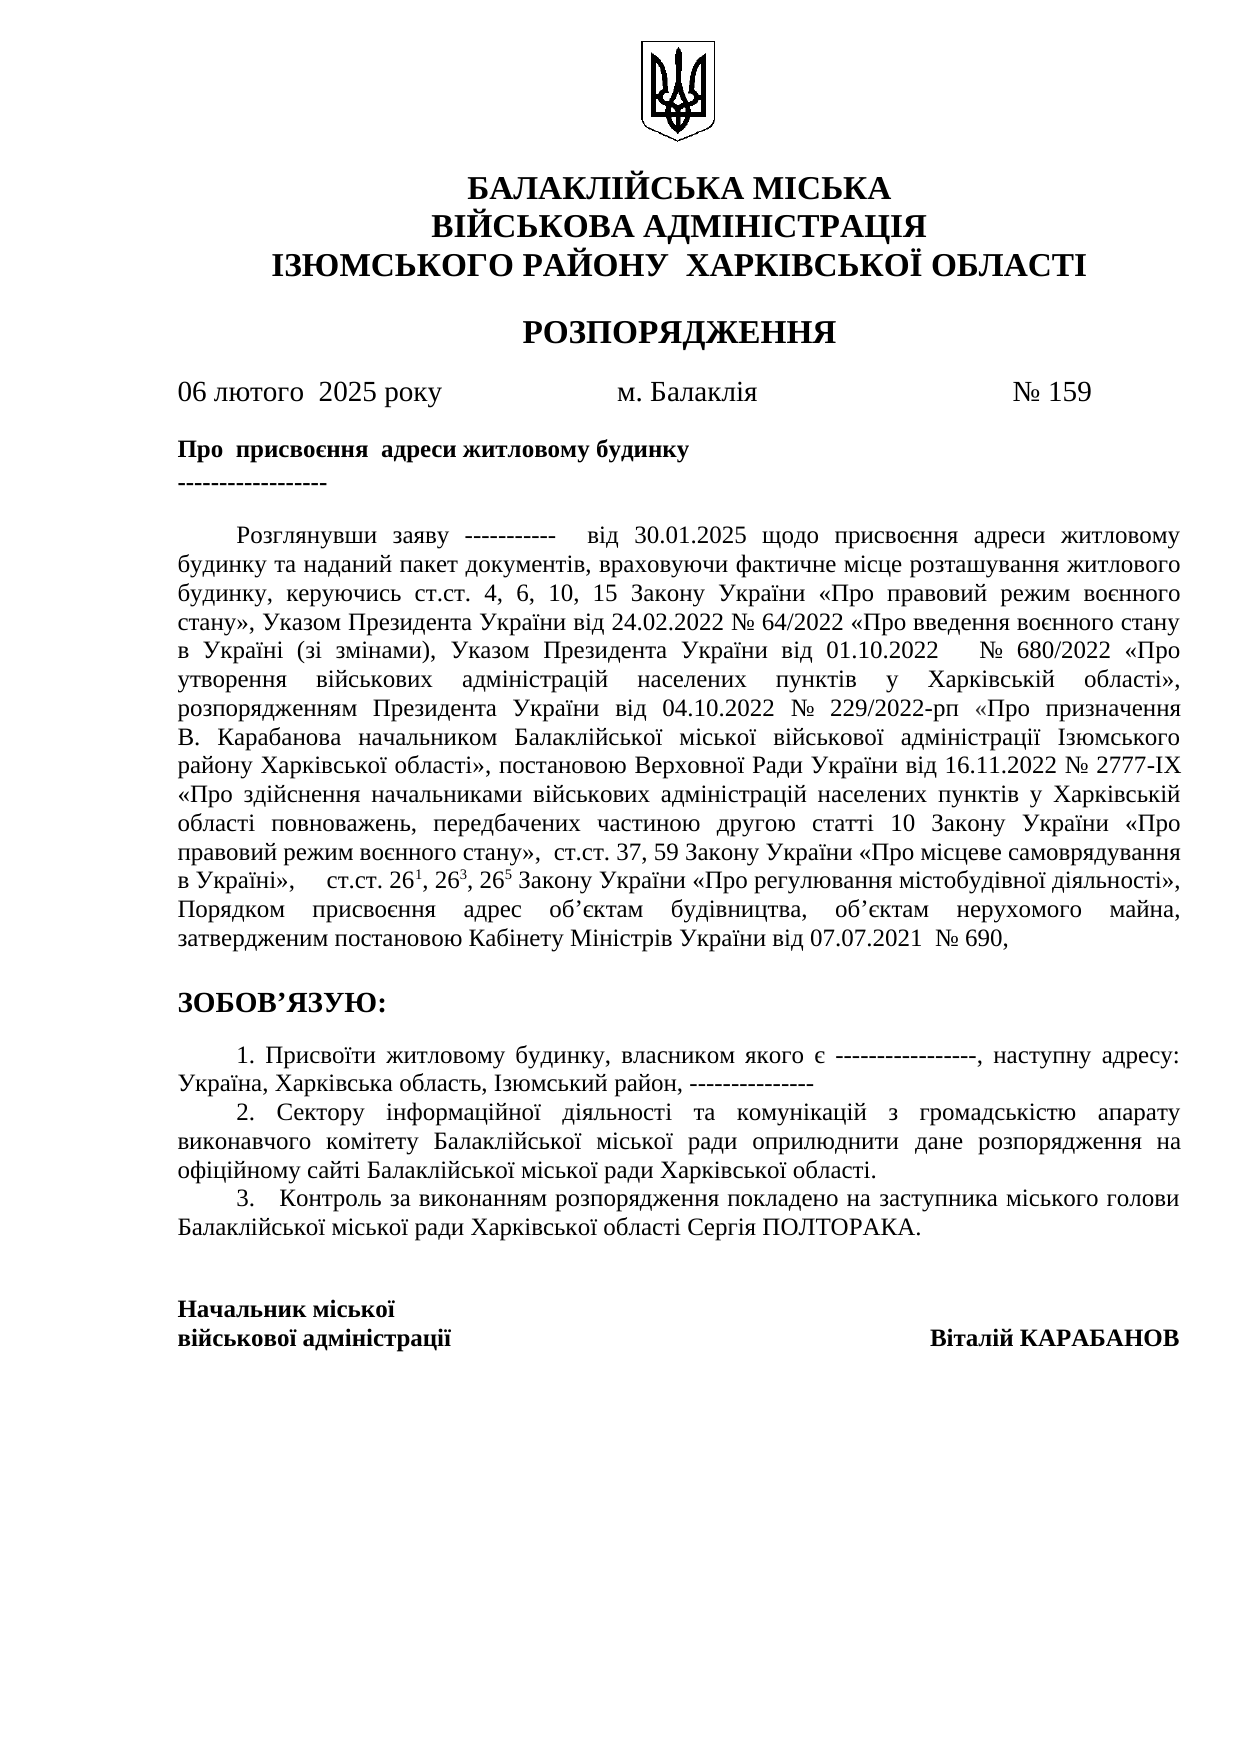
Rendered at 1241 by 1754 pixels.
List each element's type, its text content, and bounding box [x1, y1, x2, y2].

text ІЗЮМСЬКОГО РАЙОНУ ХАРКІВСЬКОЇ ОБЛАСТІ [177, 245, 1181, 283]
text Розглянувши заяву ----------- від 30.01.2025 щодо присвоєння адреси житловому будинку та наданий пакет документів, враховуючи фактичне місце розташування житлового будинку, керуючись ст.ст. 4, 6, 10, 15 Закону України «Про правовий режим воєнного стану», Указом Президента України від 24.02.2022 № 64/2022 «Про введення воєнного стану в Україні (зі змінами), Указом Президента України від 01.10.2022 № 680/2022 «Про утворення військових адміністрацій населених пунктів у Харківській області», розпорядженням Президента України від 04.10.2022 № 229/2022-рп «Про призначення В. Карабанова начальником Балаклійської міської військової адміністрації Ізюмського району Харківської області», постановою Верховної Ради України від 16.11.2022 № 2777-IX «Про здійснення начальниками військових адміністрацій населених пунктів у Харківській області повноважень, передбачених частиною другою статті 10 Закону України «Про правовий режим воєнного стану», ст.ст. 37, 59 Закону України «Про місцеве самоврядування в Україні», ст.ст. 261, 263, 265 Закону України «Про регулювання містобудівної діяльності», Порядком присвоєння адрес об’єктам будівництва, об’єктам нерухомого майна, затвердженим постановою Кабінету Міністрів України від 07.07.2021 № 690, [177, 521, 1181, 952]
text 1. Присвоїти житловому будинку, власником якого є -----------------, наступну адресу: Україна, Харківська область, Ізюмський район, --------------- [177, 1040, 1181, 1097]
text БАЛАКЛІЙСЬКА МІСЬКА [177, 168, 1181, 207]
text ЗОБОВ’ЯЗУЮ: [177, 985, 1181, 1019]
text Про присвоєння адреси житловому будинку ------------------ [177, 434, 1181, 496]
text РОЗПОРЯДЖЕННЯ [177, 312, 1181, 350]
text 06 лютого 2025 року м. Балаклія № 159 [177, 374, 1181, 408]
text військової адміністрації Віталій КАРАБАНОВ [177, 1323, 1181, 1351]
text ВІЙСЬКОВА АДМІНІСТРАЦІЯ [177, 207, 1181, 245]
picture [633, 34, 722, 147]
text 2. Сектору інформаційної діяльності та комунікацій з громадськістю апарату виконавчого комітету Балаклійської міської ради оприлюднити дане розпорядження на офіційному сайті Балаклійської міської ради Харківської області. [177, 1097, 1181, 1183]
text 3. Контроль за виконанням розпорядження покладено на заступника міського голови Балаклійської міської ради Харківської області Сергія ПОЛТОРАКА. [177, 1183, 1181, 1241]
text Начальник міської [177, 1294, 1181, 1323]
